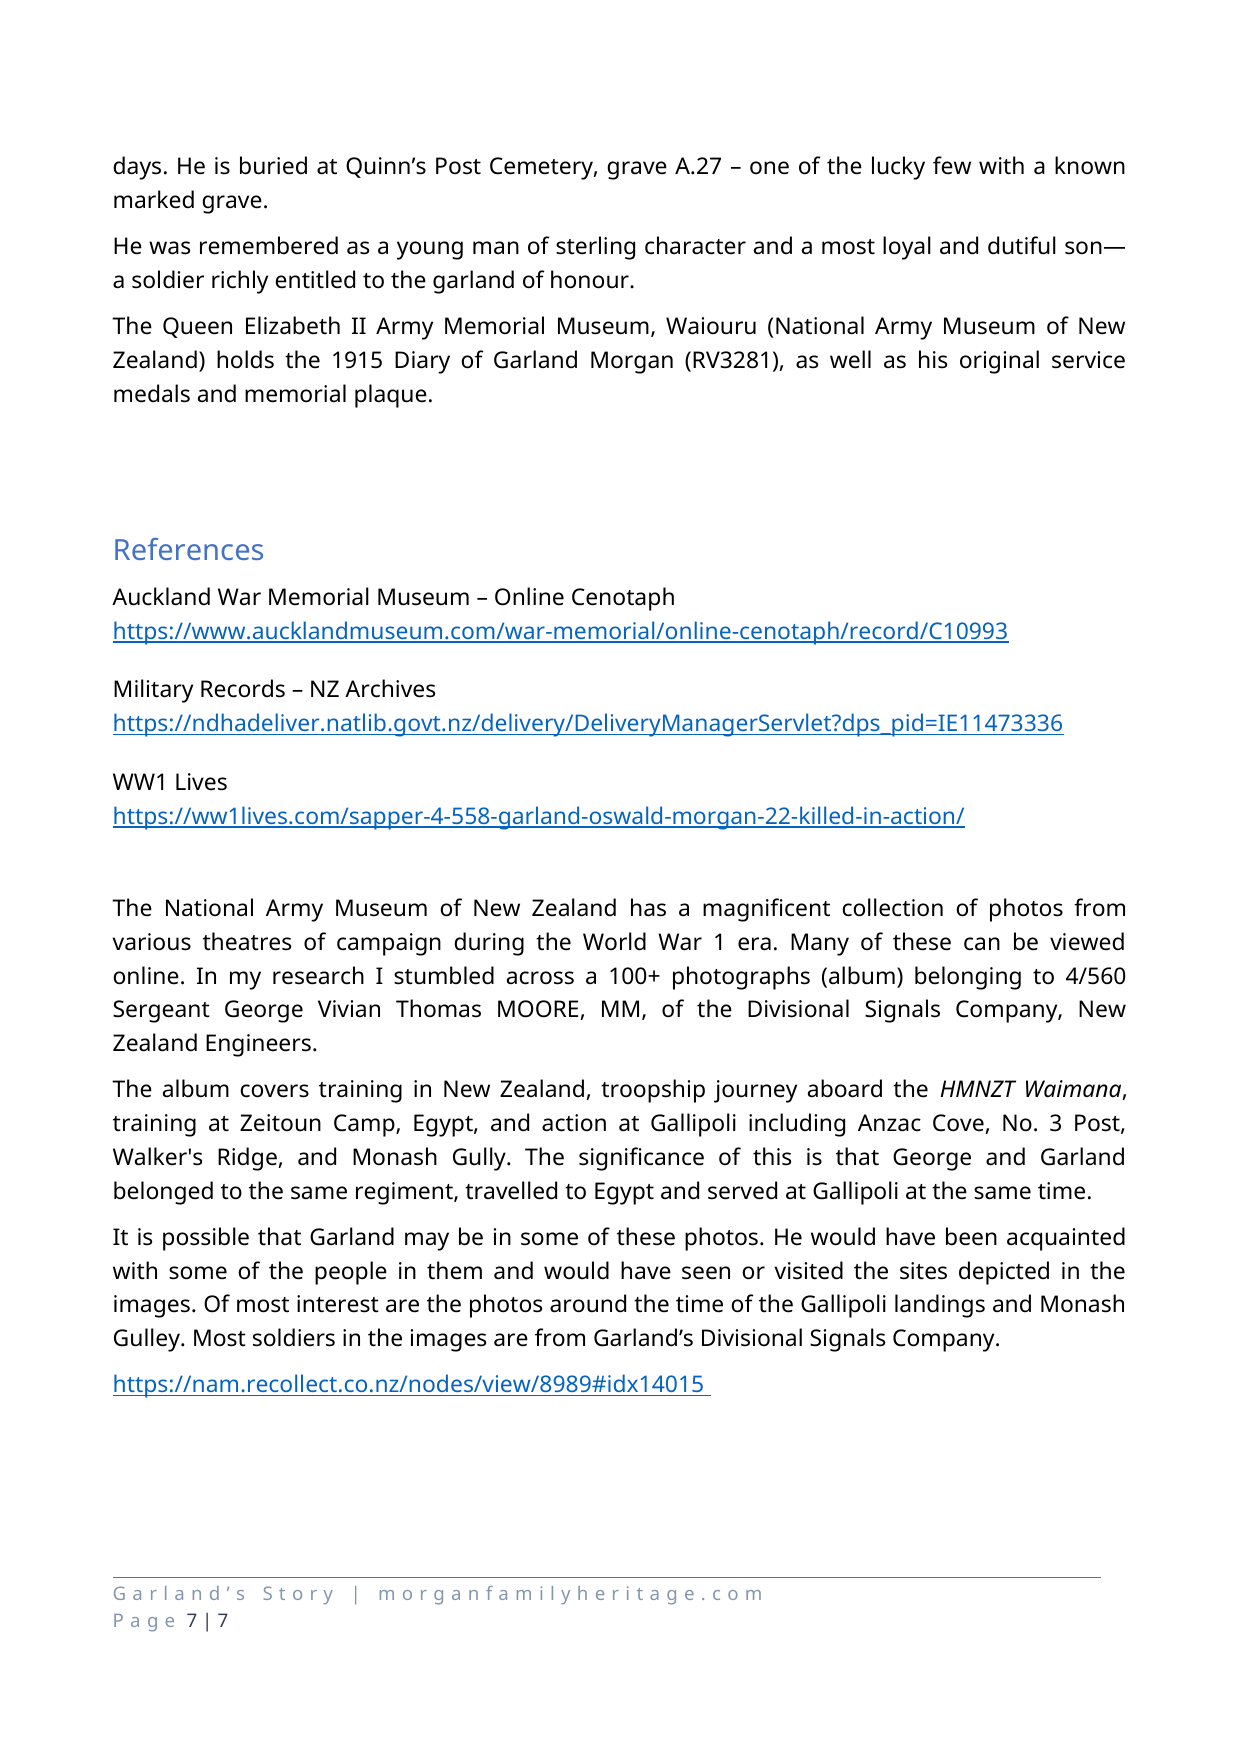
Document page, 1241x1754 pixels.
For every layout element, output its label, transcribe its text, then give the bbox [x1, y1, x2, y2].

text https://ww1lives.com/sapper-4-558-garland-oswald-morgan-22-killed-in-action/ [112, 800, 1128, 831]
text https://ndhadeliver.natlib.govt.nz/delivery/DeliveryManagerServlet?dps_pid=IE11473336 [112, 707, 1128, 738]
text He was remembered as a young man of sterling character and a most loyal and dutiful son— a soldier richly entitled to the garland of honour. [112, 230, 1128, 295]
text The National Army Museum of New Zealand has a magnificent collection of photos from various theatres of campaign during the World War 1 era. Many of these can be viewed online. In my research I stumbled across a 100+ photographs (album) belonging to 4/560 Sergeant George Vivian Thomas MOORE, MM, of the Divisional Signals Company, New Zealand Engineers. [112, 892, 1128, 1058]
subtitle References [112, 529, 1128, 568]
text Military Records – NZ Archives [112, 673, 1128, 705]
text https://nam.recollect.co.nz/nodes/view/8989#idx14015 [112, 1368, 1128, 1400]
text WW1 Lives [112, 766, 1128, 797]
text The album covers training in New Zealand, troopship journey aboard the HMNZT Waimana, training at Zeitoun Camp, Egypt, and action at Gallipoli including Anzac Cove, No. 3 Post, Walker's Ridge, and Monash Gully. The significance of this is that George and Garland belonged to the same regiment, travelled to Egypt and served at Gallipoli at the same time. [112, 1073, 1128, 1206]
text The Queen Elizabeth II Army Memorial Museum, Waiouru (National Army Museum of New Zealand) holds the 1915 Diary of Garland Morgan (RV3281), as well as his original service medals and memorial plaque. [112, 310, 1128, 409]
text https://www.aucklandmuseum.com/war-memorial/online-cenotaph/record/C10993 [112, 615, 1128, 646]
text It is possible that Garland may be in some of these photos. He would have been acquainted with some of the people in them and would have seen or visited the sites depicted in the images. Of most interest are the photos around the time of the Gallipoli landings and Monash Gulley. Most soldiers in the images are from Garland’s Divisional Signals Company. [112, 1221, 1128, 1353]
text Auckland War Memorial Museum – Online Cenotaph [112, 581, 1128, 612]
